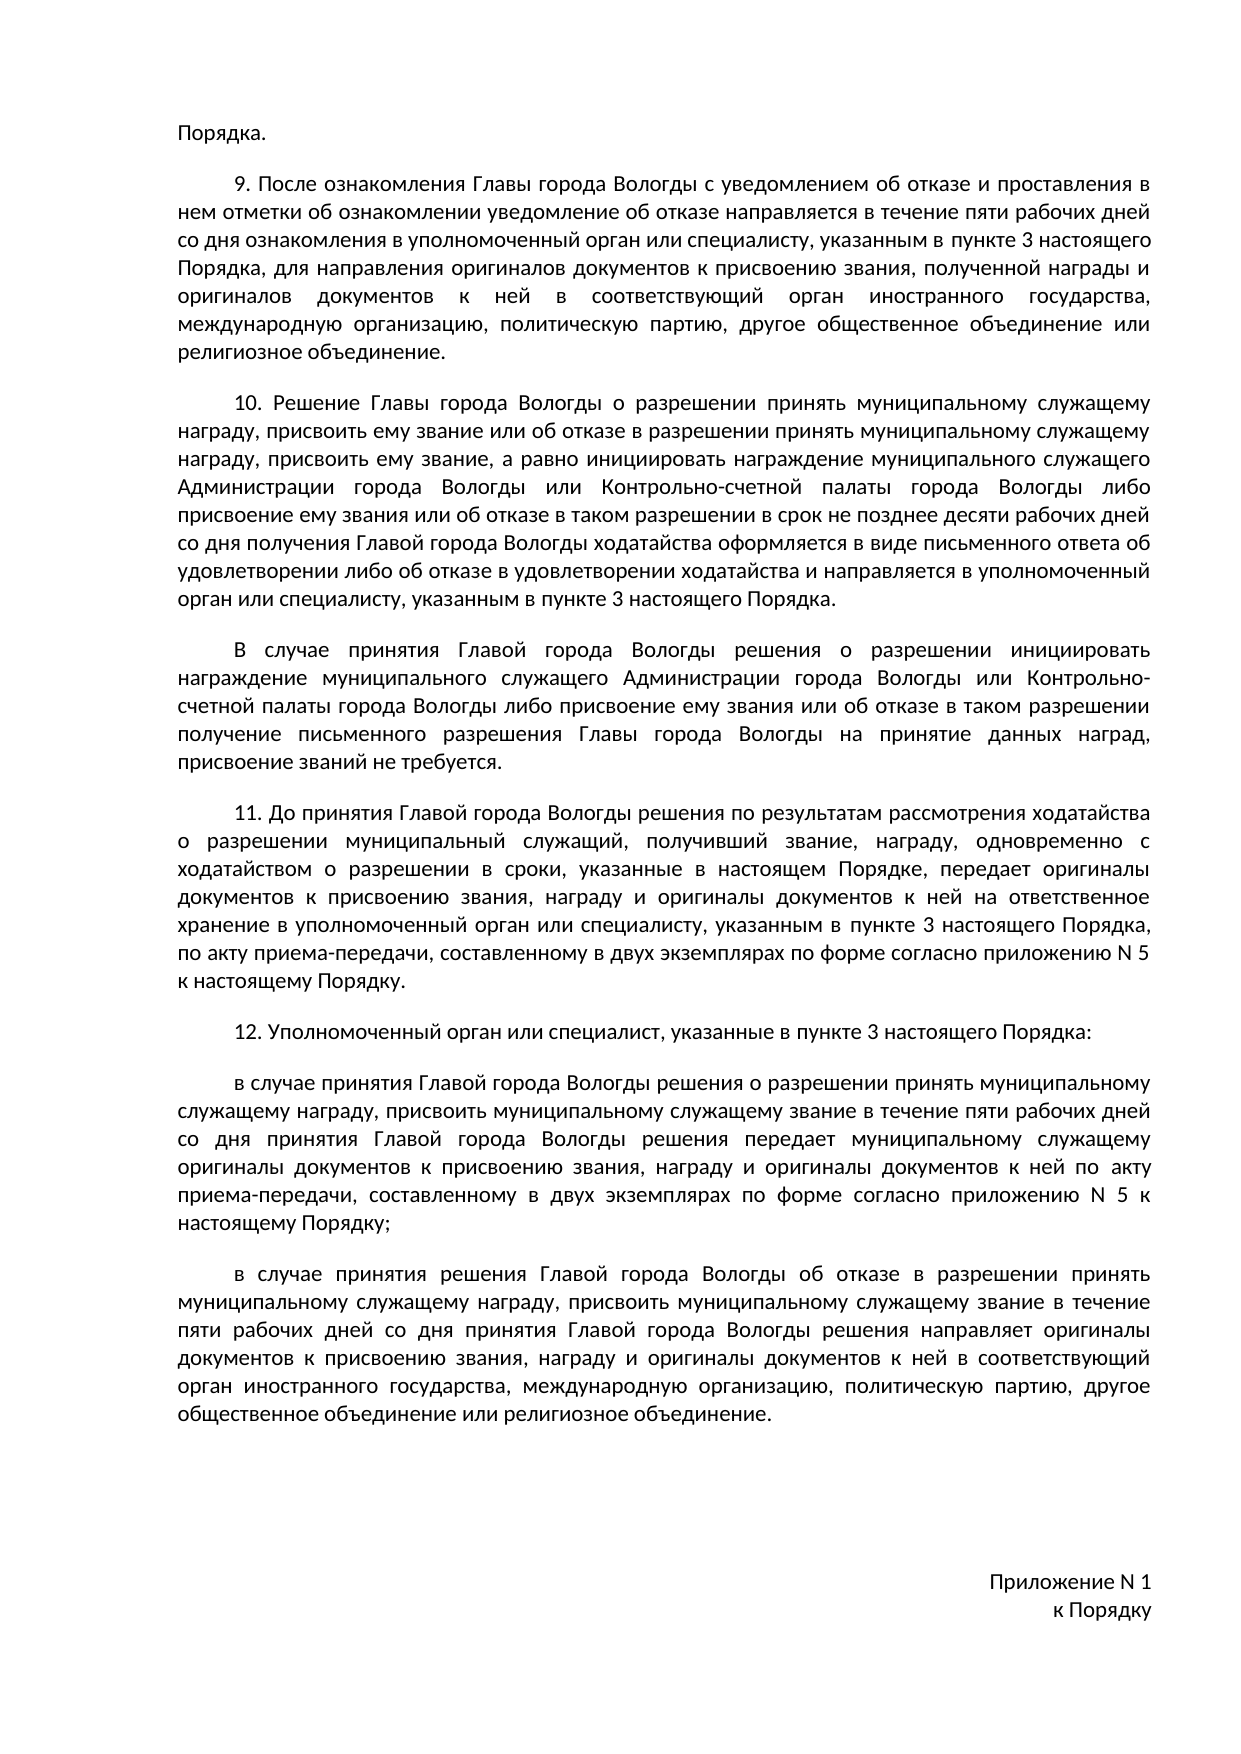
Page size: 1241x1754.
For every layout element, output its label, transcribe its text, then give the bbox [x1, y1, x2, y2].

text 12. Уполномоченный орган или специалист, указанные в пункте 3 настоящего Порядка: [177, 1017, 1152, 1045]
text 9. После ознакомления Главы города Вологды с уведомлением об отказе и проставления в нем отметки об ознакомлении уведомление об отказе направляется в течение пяти рабочих дней со дня ознакомления в уполномоченный орган или специалисту, указанным в пункте 3 настоящего Порядка, для направления оригиналов документов к присвоению звания, полученной награды и оригиналов документов к ней в соответствующий орган иностранного государства, международную организацию, политическую партию, другое общественное объединение или религиозное объединение. [177, 169, 1152, 365]
text 11. До принятия Главой города Вологды решения по результатам рассмотрения ходатайства о разрешении муниципальный служащий, получивший звание, награду, одновременно с ходатайством о разрешении в сроки, указанные в настоящем Порядке, передает оригиналы документов к присвоению звания, награду и оригиналы документов к ней на ответственное хранение в уполномоченный орган или специалисту, указанным в пункте 3 настоящего Порядка, по акту приема-передачи, составленному в двух экземплярах по форме согласно приложению N 5 к настоящему Порядку. [177, 798, 1152, 994]
text Приложение N 1 [177, 1567, 1152, 1596]
text в случае принятия Главой города Вологды решения о разрешении принять муниципальному служащему награду, присвоить муниципальному служащему звание в течение пяти рабочих дней со дня принятия Главой города Вологды решения передает муниципальному служащему оригиналы документов к присвоению звания, награду и оригиналы документов к ней по акту приема-передачи, составленному в двух экземплярах по форме согласно приложению N 5 к настоящему Порядку; [177, 1068, 1152, 1236]
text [177, 118, 1152, 146]
text В случае принятия Главой города Вологды решения о разрешении инициировать награждение муниципального служащего Администрации города Вологды или Контрольно-счетной палаты города Вологды либо присвоение ему звания или об отказе в таком разрешении получение письменного разрешения Главы города Вологды на принятие данных наград, присвоение званий не требуется. [177, 635, 1152, 775]
text 10. Решение Главы города Вологды о разрешении принять муниципальному служащему награду, присвоить ему звание или об отказе в разрешении принять муниципальному служащему награду, присвоить ему звание, а равно инициировать награждение муниципального служащего Администрации города Вологды или Контрольно-счетной палаты города Вологды либо присвоение ему звания или об отказе в таком разрешении в срок не позднее десяти рабочих дней со дня получения Главой города Вологды ходатайства оформляется в виде письменного ответа об удовлетворении либо об отказе в удовлетворении ходатайства и направляется в уполномоченный орган или специалисту, указанным в пункте 3 настоящего Порядка. [177, 388, 1152, 612]
text в случае принятия решения Главой города Вологды об отказе в разрешении принять муниципальному служащему награду, присвоить муниципальному служащему звание в течение пяти рабочих дней со дня принятия Главой города Вологды решения направляет оригиналы документов к присвоению звания, награду и оригиналы документов к ней в соответствующий орган иностранного государства, международную организацию, политическую партию, другое общественное объединение или религиозное объединение. [177, 1259, 1152, 1427]
text к Порядку [177, 1596, 1152, 1623]
